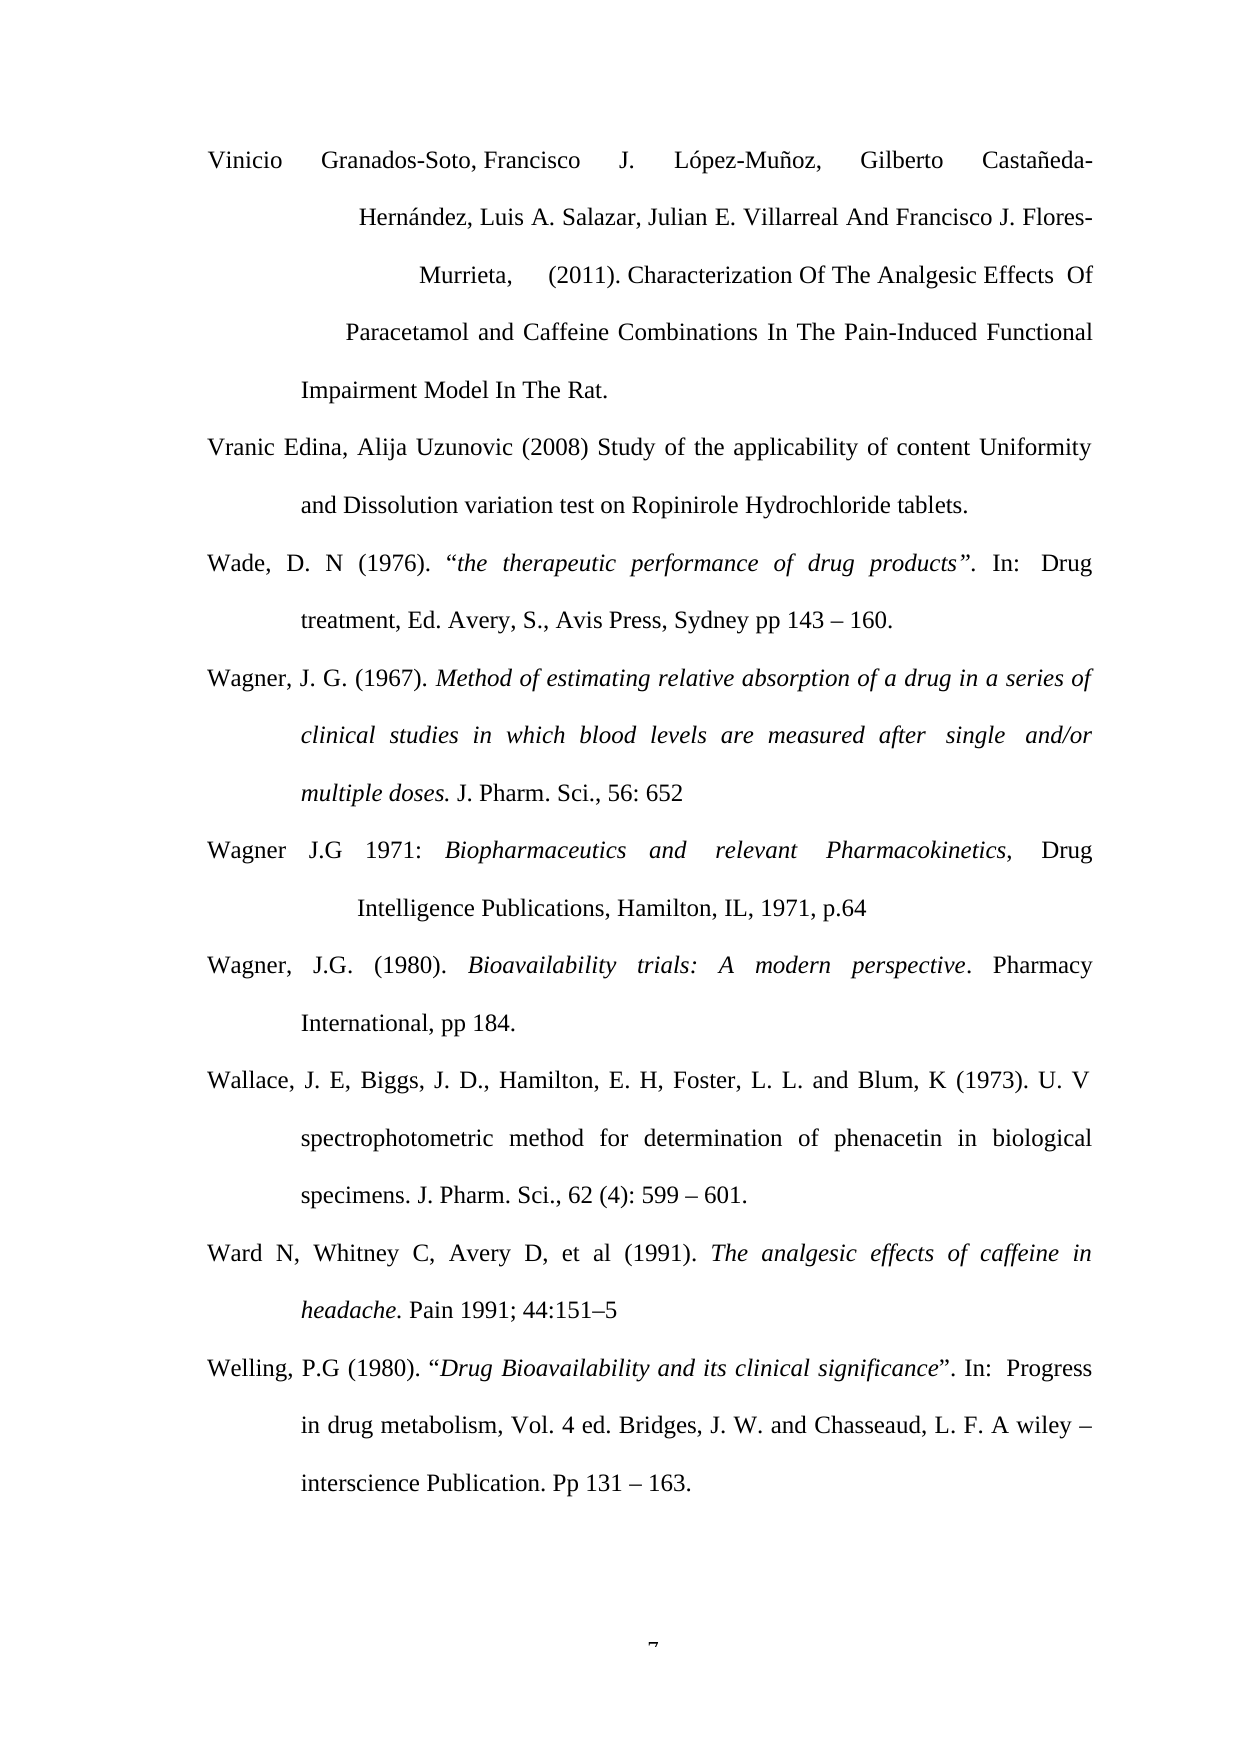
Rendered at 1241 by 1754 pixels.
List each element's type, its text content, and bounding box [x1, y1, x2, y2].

text Wade, D. N (1976). “the therapeutic performance of drug products”. In: Drug treatment, Ed. Avery, S., Avis Press, Sydney pp 143 – 160. [207, 548, 1093, 634]
text Wagner, J.G. (1980). Bioavailability trials: A modern perspective. Pharmacy International, pp 184. [207, 950, 1093, 1036]
text Wagner, J. G. (1967). Method of estimating relative absorption of a drug in a series of clinical studies in which blood levels are measured after single and/or multiple doses. J. Pharm. Sci., 56: 652 [207, 663, 1093, 806]
text Vinicio Granados-Soto, Francisco J. López-Muñoz, Gilberto Castañeda- Hernández, Luis A. Salazar, Julian E. Villarreal And Francisco J. Flores- Murrieta, (2011). Characterization Of The Analgesic Effects Of Paracetamol and Caffeine Combinations In The Pain-Induced Functional [207, 145, 1093, 346]
text Wallace, J. E, Biggs, J. D., Hamilton, E. H, Foster, L. L. and Blum, K (1973). U. V spectrophotometric method for determination of phenacetin in biological specimens. J. Pharm. Sci., 62 (4): 599 – 601. [207, 1065, 1092, 1209]
text Wagner J.G 1971: Biopharmaceutics and relevant Pharmacokinetics, Drug Intelligence Publications, Hamilton, IL, 1971, p.64 [207, 835, 1093, 921]
text Impairment Model In The Rat. [301, 375, 1240, 404]
text Ward N, Whitney C, Avery D, et al (1991). The analgesic effects of caffeine in headache. Pain 1991; 44:151–5 [207, 1238, 1093, 1324]
text Vranic Edina, Alija Uzunovic (2008) Study of the applicability of content Uniformity and Dissolution variation test on Ropinirole Hydrochloride tablets. [207, 432, 1093, 519]
text Welling, P.G (1980). “Drug Bioavailability and its clinical significance”. In: Progress in drug metabolism, Vol. 4 ed. Bridges, J. W. and Chasseaud, L. F. A wiley – interscience Publication. Pp 131 – 163. [207, 1353, 1093, 1496]
